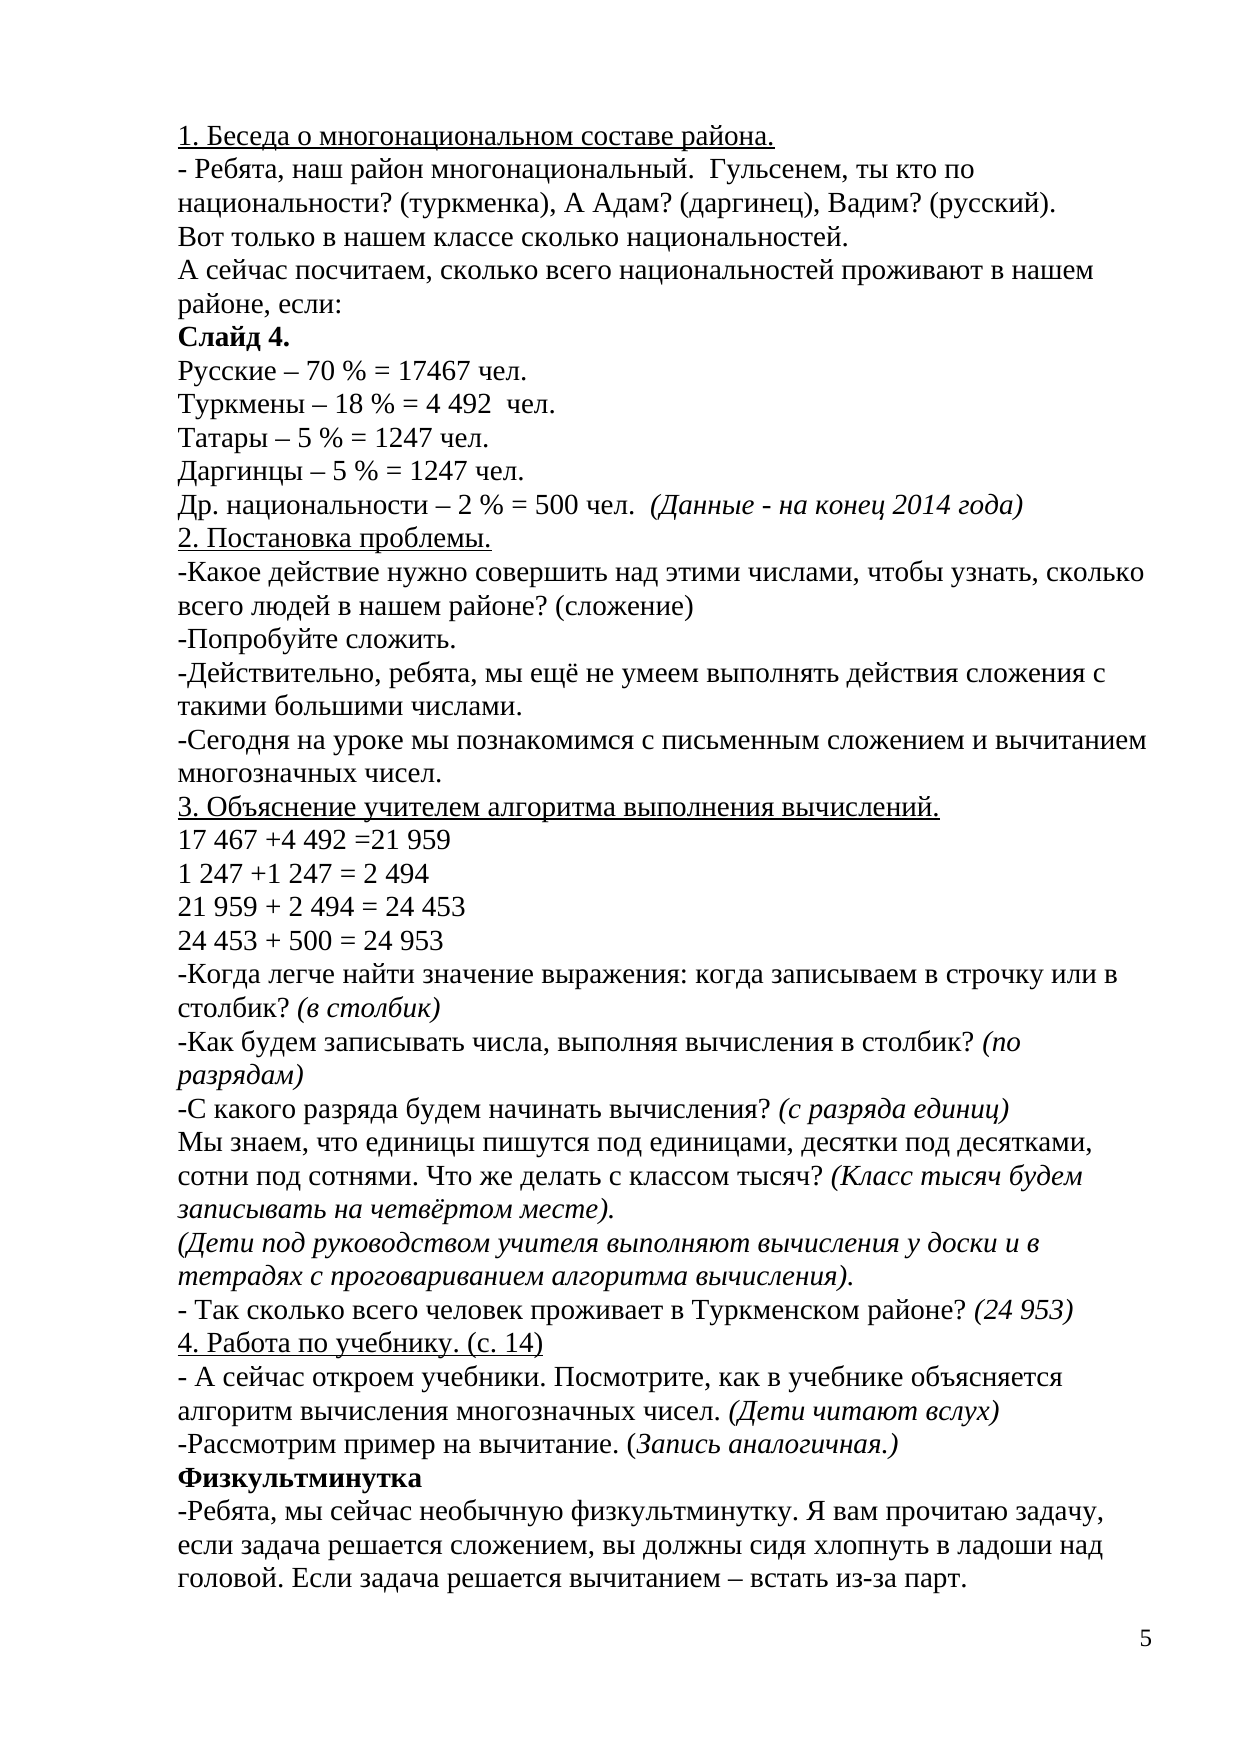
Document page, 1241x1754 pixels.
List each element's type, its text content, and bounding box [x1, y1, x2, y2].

text Татары – 5 % = 1247 чел. [177, 420, 1152, 453]
text Туркмены – 18 % = 4 492 чел. [177, 386, 1152, 420]
text 21 959 + 2 494 = 24 453 [177, 889, 1152, 923]
text Русские – 70 % = 17467 чел. [177, 353, 1152, 386]
text - Ребята, наш район многонациональный. Гульсенем, ты кто по национальности? (туркменка), А Адам? (даргинец), Вадим? (русский). [177, 152, 1152, 219]
text 4. Работа по учебнику. (с. 14) [177, 1326, 1152, 1359]
text -Сегодня на уроке мы познакомимся с письменным сложением и вычитанием многозначных чисел. [177, 722, 1152, 789]
text -Попробуйте сложить. [177, 621, 1152, 655]
text Слайд 4. [177, 319, 1152, 353]
text -Рассмотрим пример на вычитание. (Запись аналогичная.) [177, 1426, 1152, 1460]
text 24 453 + 500 = 24 953 [177, 923, 1152, 957]
text -Как будем записывать числа, выполняя вычисления в столбик? (по разрядам) [177, 1024, 1152, 1091]
text -Какое действие нужно совершить над этими числами, чтобы узнать, сколько всего людей в нашем районе? (сложение) [177, 554, 1152, 621]
text 17 467 +4 492 =21 959 [177, 822, 1152, 856]
text Мы знаем, что единицы пишутся под единицами, десятки под десятками, сотни под сотнями. Что же делать с классом тысяч? (Класс тысяч будем записывать на четвёртом месте). [177, 1124, 1152, 1225]
text Вот только в нашем классе сколько национальностей. [177, 219, 1152, 252]
text -Когда легче найти значение выражения: когда записываем в строчку или в столбик? (в столбик) [177, 957, 1152, 1024]
text 3. Объяснение учителем алгоритма выполнения вычислений. [177, 789, 1152, 822]
text - А сейчас откроем учебники. Посмотрите, как в учебнике объясняется алгоритм вычисления многозначных чисел. (Дети читают вслух) [177, 1359, 1152, 1426]
text -Действительно, ребята, мы ещё не умеем выполнять действия сложения с такими большими числами. [177, 655, 1152, 722]
text 1 247 +1 247 = 2 494 [177, 856, 1152, 889]
text -С какого разряда будем начинать вычисления? (с разряда единиц) [177, 1091, 1152, 1124]
text - Так сколько всего человек проживает в Туркменском районе? (24 953) [177, 1292, 1152, 1326]
text 1. Беседа о многонациональном составе района. [177, 118, 1152, 152]
text (Дети под руководством учителя выполняют вычисления у доски и в тетрадях с проговариванием алгоритма вычисления). [177, 1225, 1152, 1292]
text Физкультминутка [177, 1460, 1152, 1493]
text Др. национальности – 2 % = 500 чел. (Данные - на конец 2014 года) [177, 487, 1152, 521]
text А сейчас посчитаем, сколько всего национальностей проживают в нашем районе, если: [177, 252, 1152, 319]
text 2. Постановка проблемы. [177, 521, 1152, 554]
text -Ребята, мы сейчас необычную физкультминутку. Я вам прочитаю задачу, если задача решается сложением, вы должны сидя хлопнуть в ладоши над головой. Если задача решается вычитанием – встать из-за парт. [177, 1493, 1152, 1594]
text Даргинцы – 5 % = 1247 чел. [177, 453, 1152, 487]
